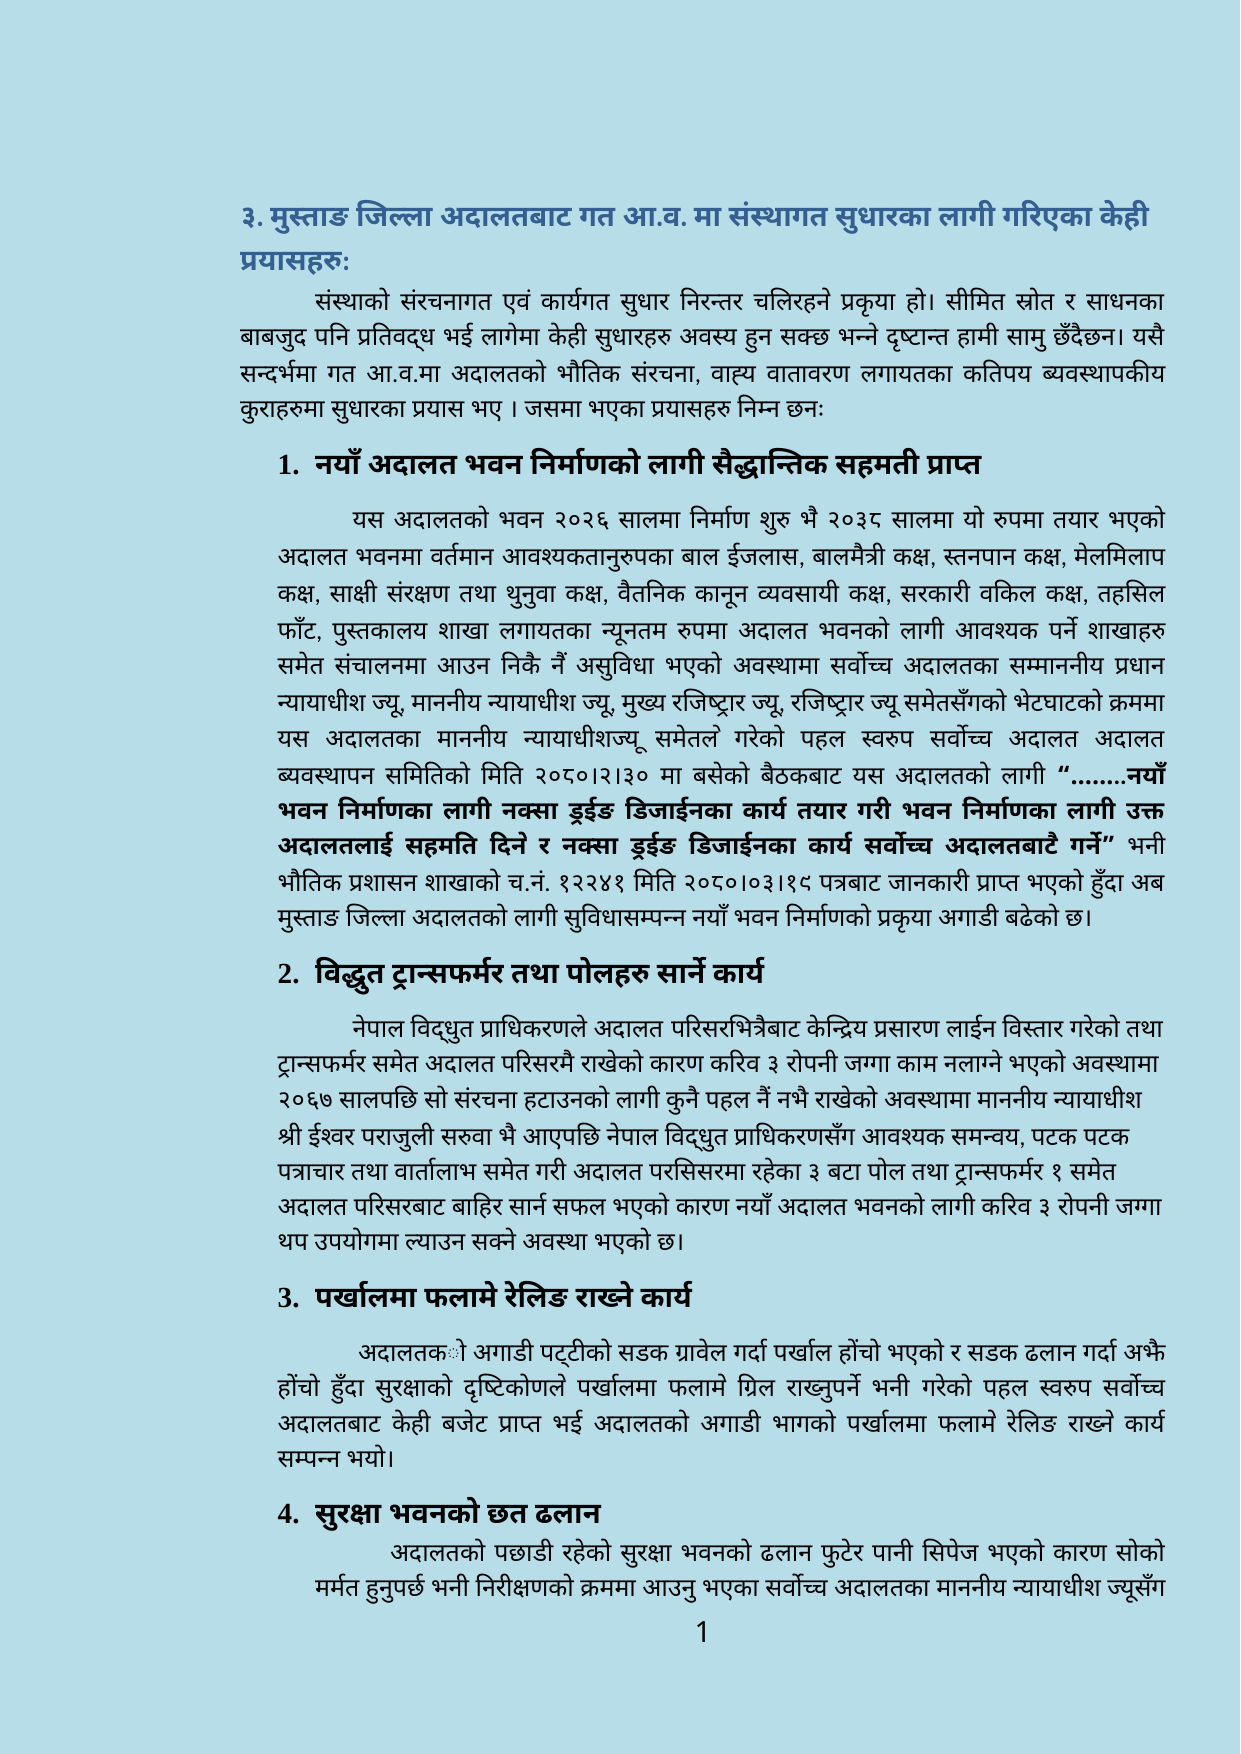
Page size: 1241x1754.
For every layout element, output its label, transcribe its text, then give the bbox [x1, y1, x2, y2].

subtitle ३. मुस्ताङ जिल्ला अदालतबाट गत आ.व. मा संस्थागत सुधारका लागी गरिएका केही प्रयासहरु: [240, 200, 1165, 282]
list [315, 1539, 1165, 1607]
text अदालतको अगाडी पट्टीको सडक ग्रावेल गर्दा पर्खाल होंचो भएको र सडक ढलान गर्दा अझै होंचो हुँदा सुरक्षाको दृष्टिकोणले पर्खालमा फलामे ग्रिल राख्नुपर्ने भनी गरेको पहल स्वरुप सर्वोच्च अदालतबाट केही बजेट प्राप्त भई अदालतको अगाडी भागको पर्खालमा फलामे रेलिङ राख्ने कार्य सम्पन्न भयो। [277, 1339, 1165, 1477]
list विद्धुत ट्रान्सफर्मर तथा पोलहरु सार्ने कार्य [277, 956, 1165, 995]
text संस्थाको संरचनागत एवं कार्यगत सुधार निरन्तर चलिरहने प्रकृया हो। सीमित स्रोत र साधनका बाबजुद पनि प्रतिवद्ध भई लागेमा केही सुधारहरु अवस्य हुन सक्छ भन्ने दृष्टान्त हामी सामु छँदैछन। यसै सन्दर्भमा गत आ.व.मा अदालतको भौतिक संरचना, वाह्य वातावरण लगायतका कतिपय ब्यवस्थापकीय कुराहरुमा सुधारका प्रयास भए । जसमा भएका प्रयासहरु निम्न छनः [240, 287, 1165, 428]
list नयाँ अदालत भवन निर्माणको लागी सैद्धान्तिक सहमती प्राप्त [277, 447, 1165, 486]
text यस अदालतको भवन २०२६ सालमा निर्माण शुरु भै २०३८ सालमा यो रुपमा तयार भएको अदालत भवनमा वर्तमान आवश्यकतानुरुपका बाल ईजलास, बालमैत्री कक्ष, स्तनपान कक्ष, मेलमिलाप कक्ष, साक्षी संरक्षण तथा थुनुवा कक्ष, वैतनिक कानून व्यवसायी कक्ष, सरकारी वकिल कक्ष, तहसिल फाँट, पुस्तकालय शाखा लगायतका न्यूनतम रुपमा अदालत भवनको लागी आवश्यक पर्ने शाखाहरु समेत संचालनमा आउन निकै नैं असुविधा भएको अवस्थामा सर्वोच्च अदालतका सम्माननीय प्रधान न्यायाधीश ज्यू, माननीय न्यायाधीश ज्यू, मुख्य रजिष्ट्रार ज्यू, रजिष्ट्रार ज्यू समेतसँगको भेटघाटको क्रममा यस अदालतका माननीय न्यायाधीशज्यू समेतले गरेको पहल स्वरुप सर्वोच्च अदालत अदालत ब्यवस्थापन समितिको मिति २०८०।२।३० मा बसेको बैठकबाट यस अदालतको लागी “……..नयाँ भवन निर्माणका लागी नक्सा ड्रईङ डिजाईनका कार्य तयार गरी भवन निर्माणका लागी उक्त अदालतलाई सहमति दिने र नक्सा ड्रईङ डिजाईनका कार्य सर्वोच्च अदालतबाटै गर्ने” भनी भौतिक प्रशासन शाखाको च.नं. १२२४१ मिति २०८०।०३।१९ पत्रबाट जानकारी प्राप्त भएको हुँदा अब मुस्ताङ जिल्ला अदालतको लागी सुविधासम्पन्न नयाँ भवन निर्माणको प्रकृया अगाडी बढेको छ। [277, 506, 1165, 937]
list पर्खालमा फलामे रेलिङ राख्ने कार्य [277, 1280, 1165, 1319]
text नेपाल विद्‌धुत प्राधिकरणले अदालत परिसरभित्रैबाट केन्द्रिय प्रसारण लाईन विस्तार गरेको तथा ट्रान्सफर्मर समेत अदालत परिसरमै राखेको कारण करिव ३ रोपनी जग्गा काम नलाग्ने भएको अवस्थामा २०६७ सालपछि सो संरचना हटाउनको लागी कुनै पहल नैं नभै राखेको अवस्थामा माननीय न्यायाधीश श्री ईश्वर पराजुली सरुवा भै आएपछि नेपाल विद्‌धुत प्राधिकरणसँग आवश्यक समन्वय, पटक पटक पत्राचार तथा वार्तालाभ समेत गरी अदालत परसिसरमा रहेका ३ बटा पोल तथा ट्रान्सफर्मर १ समेत अदालत परिसरबाट बाहिर सार्न सफल भएको कारण नयाँ अदालत भवनको लागी करिव ३ रोपनी जग्गा थप उपयोगमा ल्याउन सक्ने अवस्था भएको छ। [277, 1015, 1165, 1261]
list सुरक्षा भवनको छत ढलान [277, 1497, 1165, 1536]
